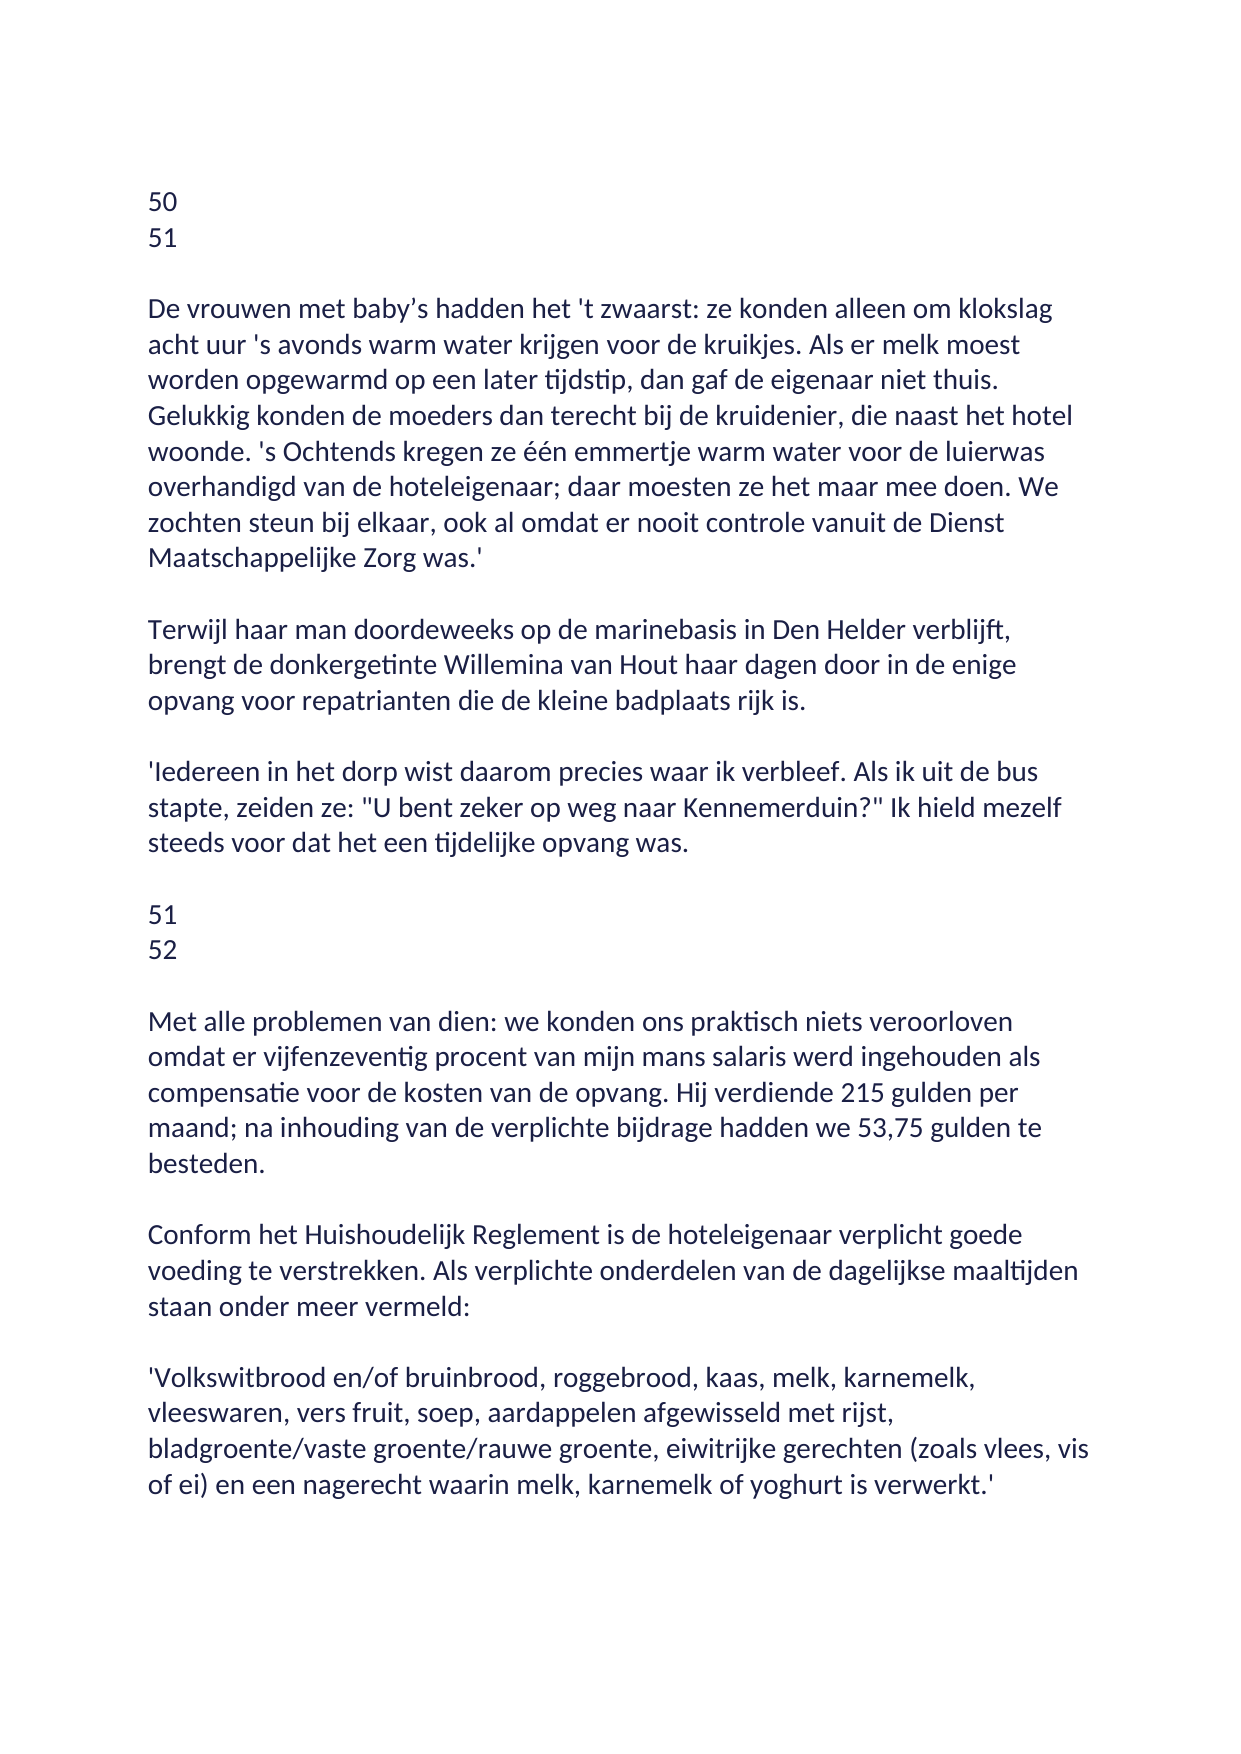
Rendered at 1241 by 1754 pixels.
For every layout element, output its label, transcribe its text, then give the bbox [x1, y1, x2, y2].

text 50 [148, 183, 1093, 219]
text 51 [148, 219, 1093, 254]
text 'Volkswitbrood en/of bruinbrood, roggebrood, kaas, melk, karnemelk, vleeswaren, vers fruit, soep, aardappelen afgewisseld met rijst, bladgroente/vaste groente/rauwe groente, eiwitrijke gerechten (zoals vlees, vis of ei) en een nagerecht waarin melk, karnemelk of yoghurt is verwerkt.' [148, 1359, 1093, 1501]
text Terwijl haar man doordeweeks op de marinebasis in Den Helder verblijft, brengt de donkergetinte Willemina van Hout haar dagen door in de enige opvang voor repatrianten die de kleine badplaats rijk is. [148, 611, 1093, 718]
text De vrouwen met baby’s hadden het 't zwaarst: ze konden alleen om klokslag acht uur 's avonds warm water krijgen voor de kruikjes. Als er melk moest worden opgewarmd op een later tijdstip, dan gaf de eigenaar niet thuis. Gelukkig konden de moeders dan terecht bij de kruidenier, die naast het hotel woonde. 's Ochtends kregen ze één emmertje warm water voor de luierwas overhandigd van de hoteleigenaar; daar moesten ze het maar mee doen. We zochten steun bij elkaar, ook al omdat er nooit controle vanuit de Dienst Maatschappelijke Zorg was.' [148, 290, 1093, 575]
text Conform het Huishoudelijk Reglement is de hoteleigenaar verplicht goede voeding te verstrekken. Als verplichte onderdelen van de dagelijkse maaltijden staan onder meer vermeld: [148, 1216, 1093, 1323]
text Met alle problemen van dien: we konden ons praktisch niets veroorloven omdat er vijfenzeventig procent van mijn mans salaris werd ingehouden als compensatie voor de kosten van de opvang. Hij verdiende 215 gulden per maand; na inhouding van de verplichte bijdrage hadden we 53,75 gulden te besteden. [148, 1003, 1093, 1181]
text 51 [148, 896, 1093, 931]
text 52 [148, 931, 1093, 967]
text 'Iedereen in het dorp wist daarom precies waar ik verbleef. Als ik uit de bus stapte, zeiden ze: "U bent zeker op weg naar Kennemerduin?" Ik hield mezelf steeds voor dat het een tijdelijke opvang was. [148, 753, 1093, 860]
